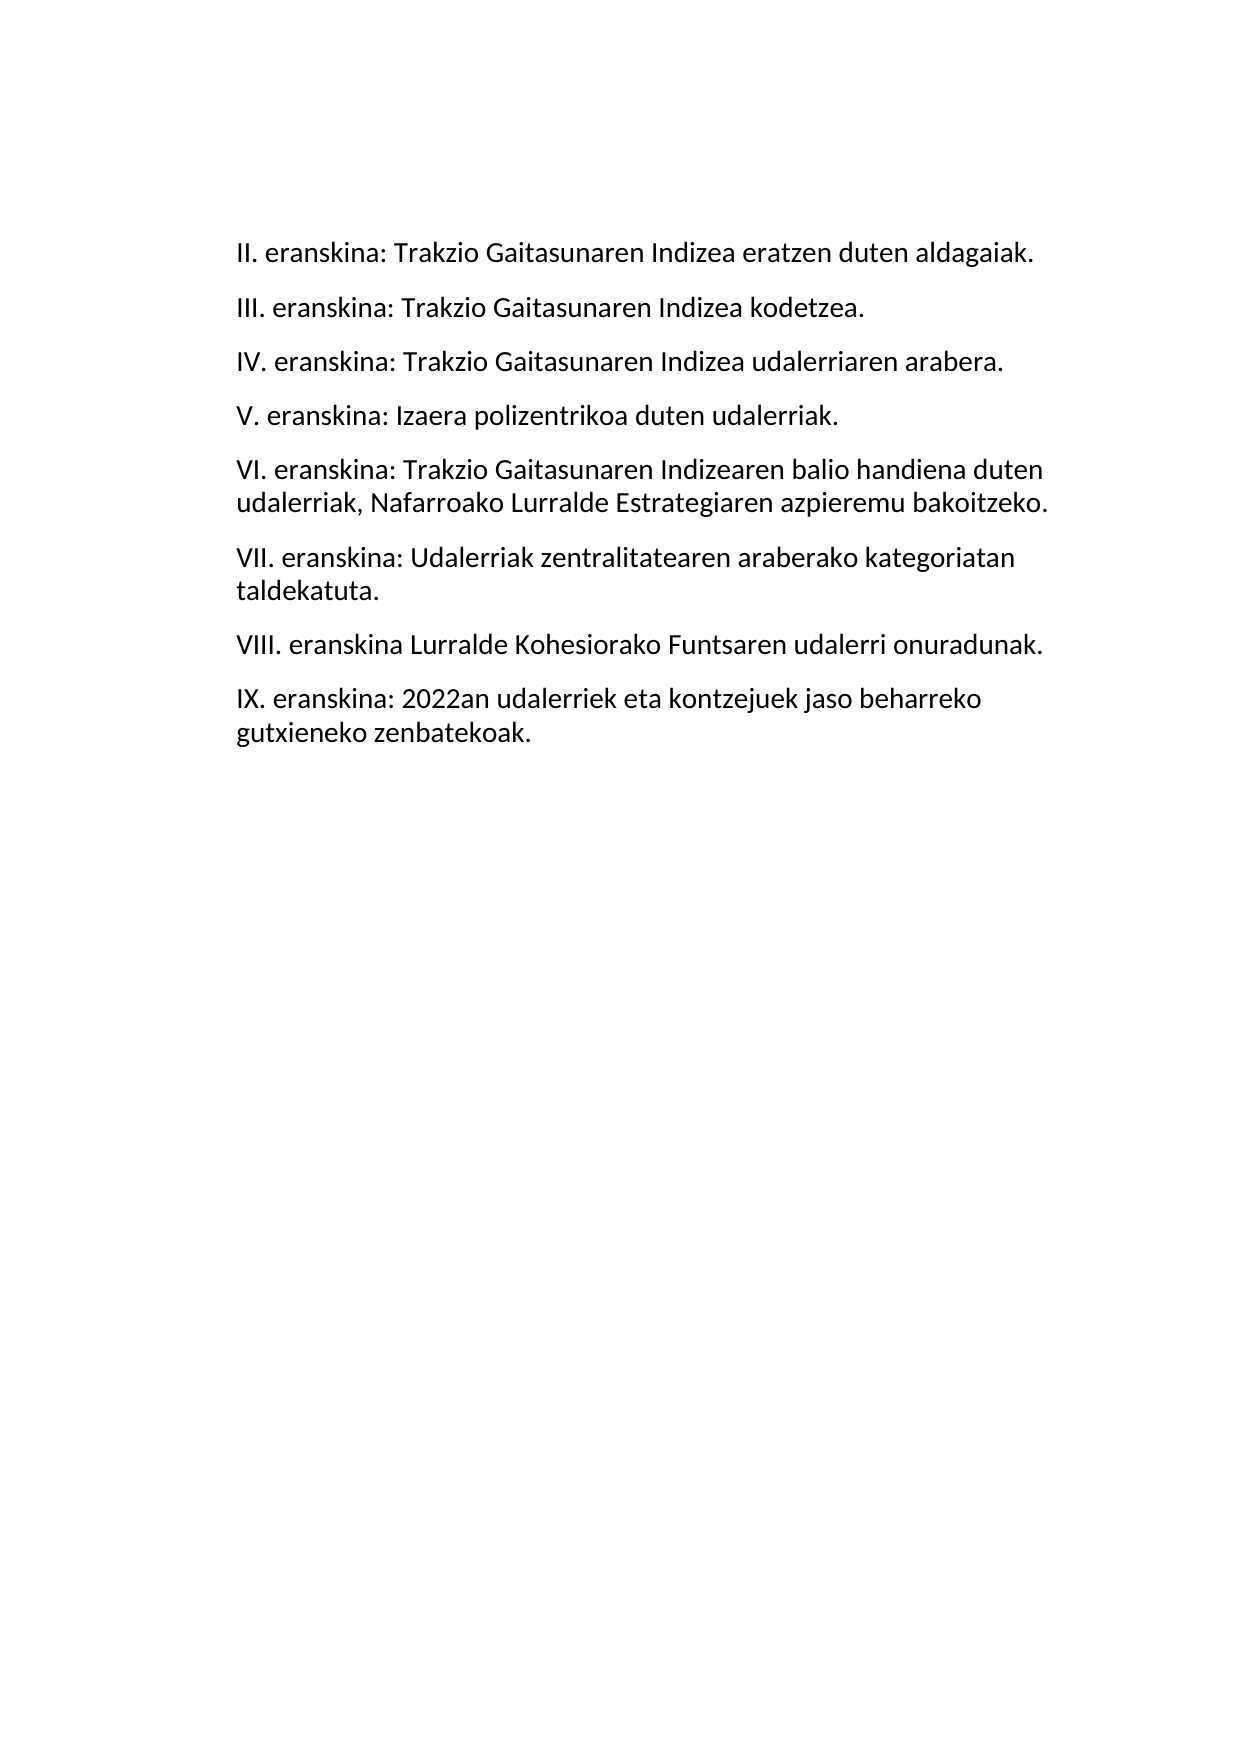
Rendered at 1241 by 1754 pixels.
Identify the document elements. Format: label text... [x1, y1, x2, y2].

text V. eranskina: Izaera polizentrikoa duten udalerriak. [236, 399, 1092, 432]
text IV. eranskina: Trakzio Gaitasunaren Indizea udalerriaren arabera. [236, 344, 1092, 378]
text VII. eranskina: Udalerriak zentralitatearen araberako kategoriatan taldekatuta. [236, 540, 1092, 607]
text IX. eranskina: 2022an udalerriek eta kontzejuek jaso beharreko gutxieneko zenbatekoak. [236, 682, 1092, 749]
text II. eranskina: Trakzio Gaitasunaren Indizea eratzen duten aldagaiak. [236, 236, 1092, 269]
text VI. eranskina: Trakzio Gaitasunaren Indizearen balio handiena duten udalerriak, Nafarroako Lurralde Estrategiaren azpieremu bakoitzeko. [236, 453, 1092, 519]
text VIII. eranskina Lurralde Kohesiorako Funtsaren udalerri onuradunak. [236, 628, 1092, 661]
text III. eranskina: Trakzio Gaitasunaren Indizea kodetzea. [236, 290, 1092, 324]
